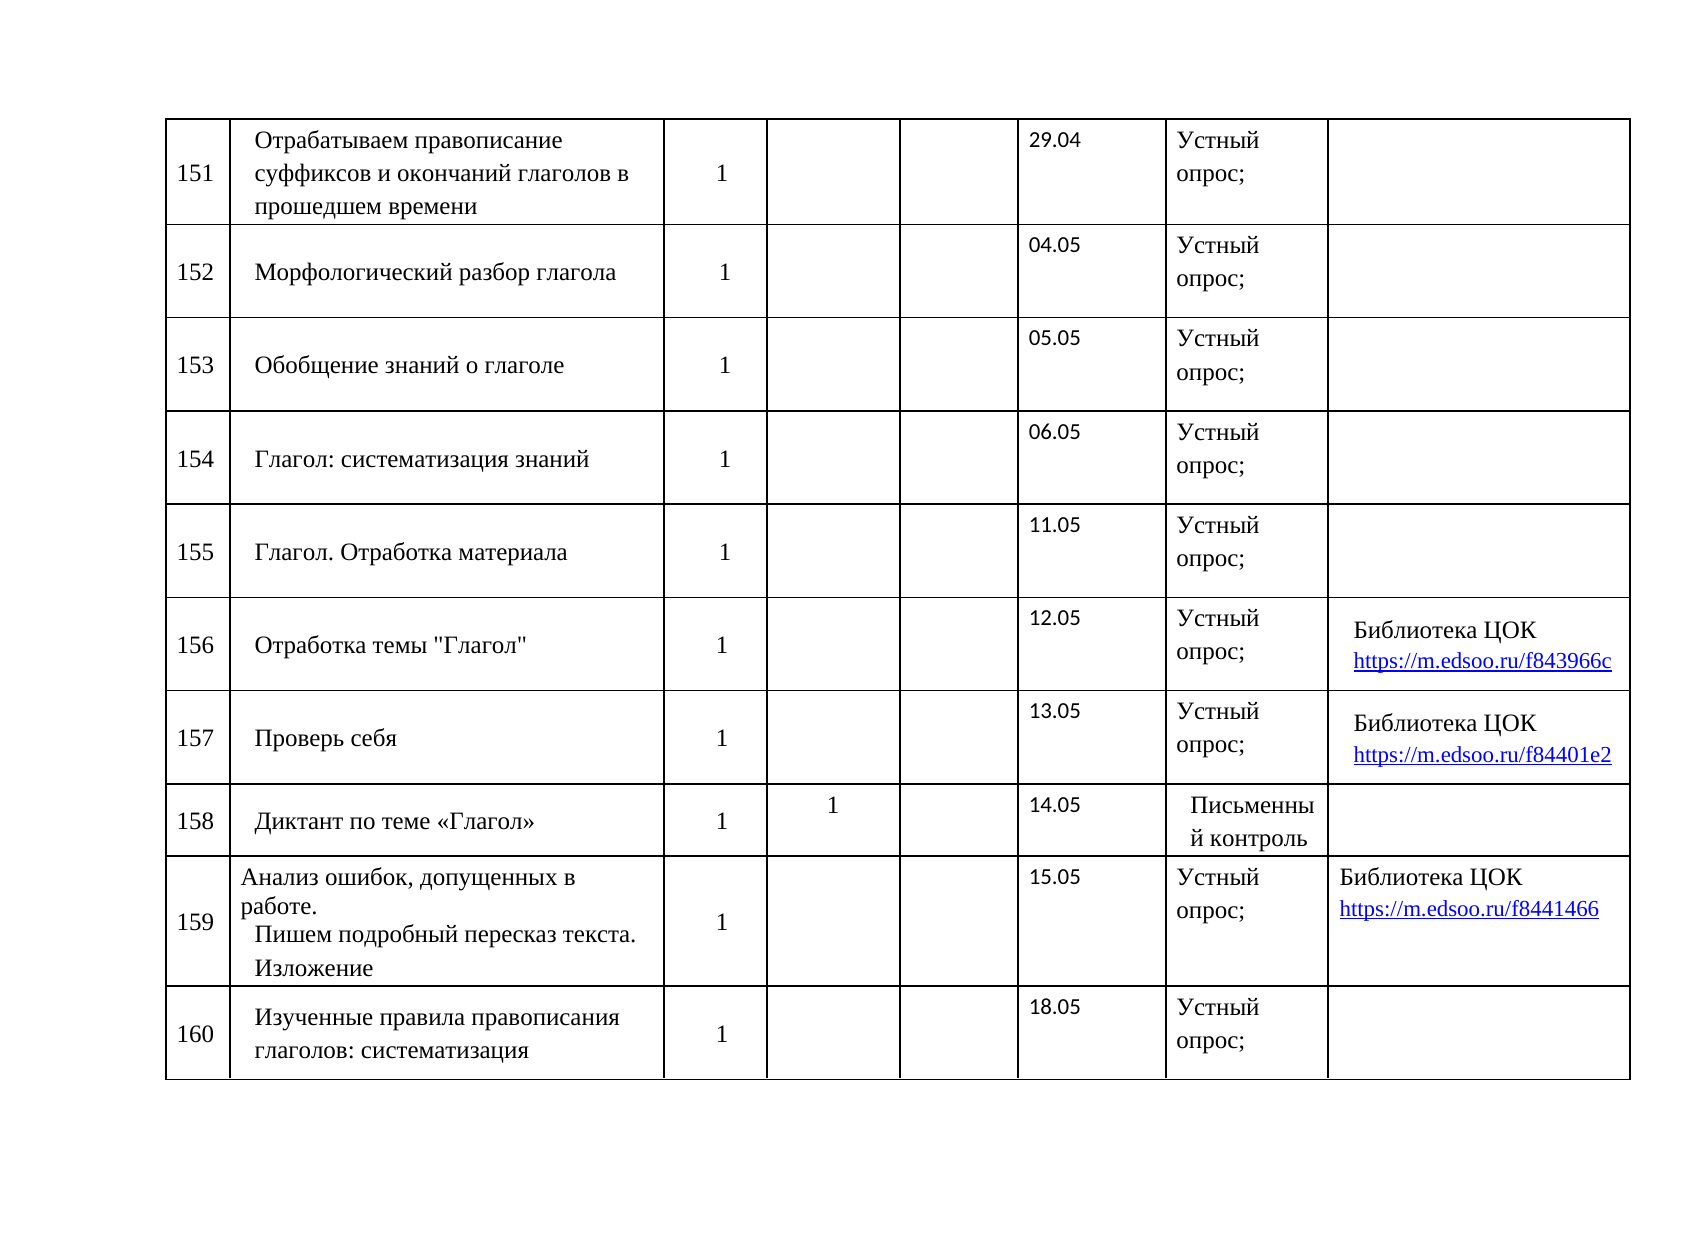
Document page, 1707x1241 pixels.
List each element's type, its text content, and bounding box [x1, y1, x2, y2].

table_cell 1 [665, 225, 766, 317]
table_cell 06.05 [1019, 412, 1165, 503]
table_cell [901, 505, 1017, 596]
table_cell 18.05 [1019, 987, 1165, 1078]
table_cell Диктант по теме «Глагол» [231, 785, 663, 855]
table_cell 1 [665, 412, 766, 503]
table_cell [1329, 412, 1629, 503]
table_cell 157 [167, 691, 229, 783]
table_cell 158 [167, 785, 229, 855]
table_cell Устный опрос; [1167, 598, 1327, 690]
table_cell [768, 225, 899, 317]
table_cell 154 [167, 412, 229, 503]
table_cell 159 [167, 857, 229, 985]
table_cell Устный опрос; [1167, 120, 1327, 223]
table_cell [901, 691, 1017, 783]
table_cell Устный опрос; [1167, 225, 1327, 317]
table_cell Изученные правила правописания глаголов: систематизация [231, 987, 663, 1078]
table_cell 1 [665, 785, 766, 855]
table_cell 1 [665, 857, 766, 985]
table_cell [901, 225, 1017, 317]
table_cell Устный опрос; [1167, 505, 1327, 596]
table_cell [901, 412, 1017, 503]
table_cell [768, 987, 899, 1078]
table_cell 13.05 [1019, 691, 1165, 783]
table_cell Отрабатываем правописание суффиксов и окончаний глаголов в прошедшем времени [231, 120, 663, 223]
table_cell Устный опрос; [1167, 691, 1327, 783]
table_cell Проверь себя [231, 691, 663, 783]
table_cell Отработка темы "Глагол" [231, 598, 663, 690]
table_cell [901, 785, 1017, 855]
table_cell 160 [167, 987, 229, 1078]
table_cell 11.05 [1019, 505, 1165, 596]
table_cell Морфологический разбор глагола [231, 225, 663, 317]
table_cell 1 [768, 785, 899, 855]
table_cell Устный опрос; [1167, 318, 1327, 410]
table_cell 1 [665, 318, 766, 410]
table_cell 1 [665, 987, 766, 1078]
table_cell 05.05 [1019, 318, 1165, 410]
table_cell [1329, 505, 1629, 596]
table_cell 1 [665, 691, 766, 783]
table_cell Обобщение знаний о глаголе [231, 318, 663, 410]
table_cell Библиотека ЦОК https://m.edsoo.ru/f8441466 [1329, 857, 1629, 985]
table_cell Библиотека ЦОК https://m.edsoo.ru/f843966c [1329, 598, 1629, 690]
table_cell [901, 987, 1017, 1078]
table_cell Глагол. Отработка материала [231, 505, 663, 596]
table_cell Письменный контроль [1167, 785, 1327, 855]
table_cell [901, 857, 1017, 985]
table_cell 1 [665, 120, 766, 223]
table_cell 156 [167, 598, 229, 690]
table_cell 1 [665, 598, 766, 690]
table_cell 153 [167, 318, 229, 410]
table_cell 15.05 [1019, 857, 1165, 985]
table_cell [768, 505, 899, 596]
table_cell 12.05 [1019, 598, 1165, 690]
table_cell [1329, 225, 1629, 317]
table_cell [1329, 318, 1629, 410]
table_cell 04.05 [1019, 225, 1165, 317]
table_cell 14.05 [1019, 785, 1165, 855]
table_cell Анализ ошибок, допущенных в работе. Пишем подробный пересказ текста. Изложение [231, 857, 663, 985]
table_cell 29.04 [1019, 120, 1165, 223]
table_cell Устный опрос; [1167, 412, 1327, 503]
table_cell 155 [167, 505, 229, 596]
table_cell Устный опрос; [1167, 987, 1327, 1078]
table_cell 1 [665, 505, 766, 596]
table_cell [1329, 785, 1629, 855]
table_cell 152 [167, 225, 229, 317]
table_cell [768, 120, 899, 223]
table_cell [768, 857, 899, 985]
table_cell [768, 598, 899, 690]
table_cell [901, 318, 1017, 410]
table_cell [901, 120, 1017, 223]
table_cell Библиотека ЦОК https://m.edsoo.ru/f84401e2 [1329, 691, 1629, 783]
table_cell [901, 598, 1017, 690]
table_cell Устный опрос; [1167, 857, 1327, 985]
table_cell Глагол: систематизация знаний [231, 412, 663, 503]
table_cell [768, 691, 899, 783]
table_cell [768, 412, 899, 503]
table_cell [1329, 987, 1629, 1078]
table_cell [1329, 120, 1629, 223]
table_cell 151 [167, 120, 229, 223]
table_cell [768, 318, 899, 410]
